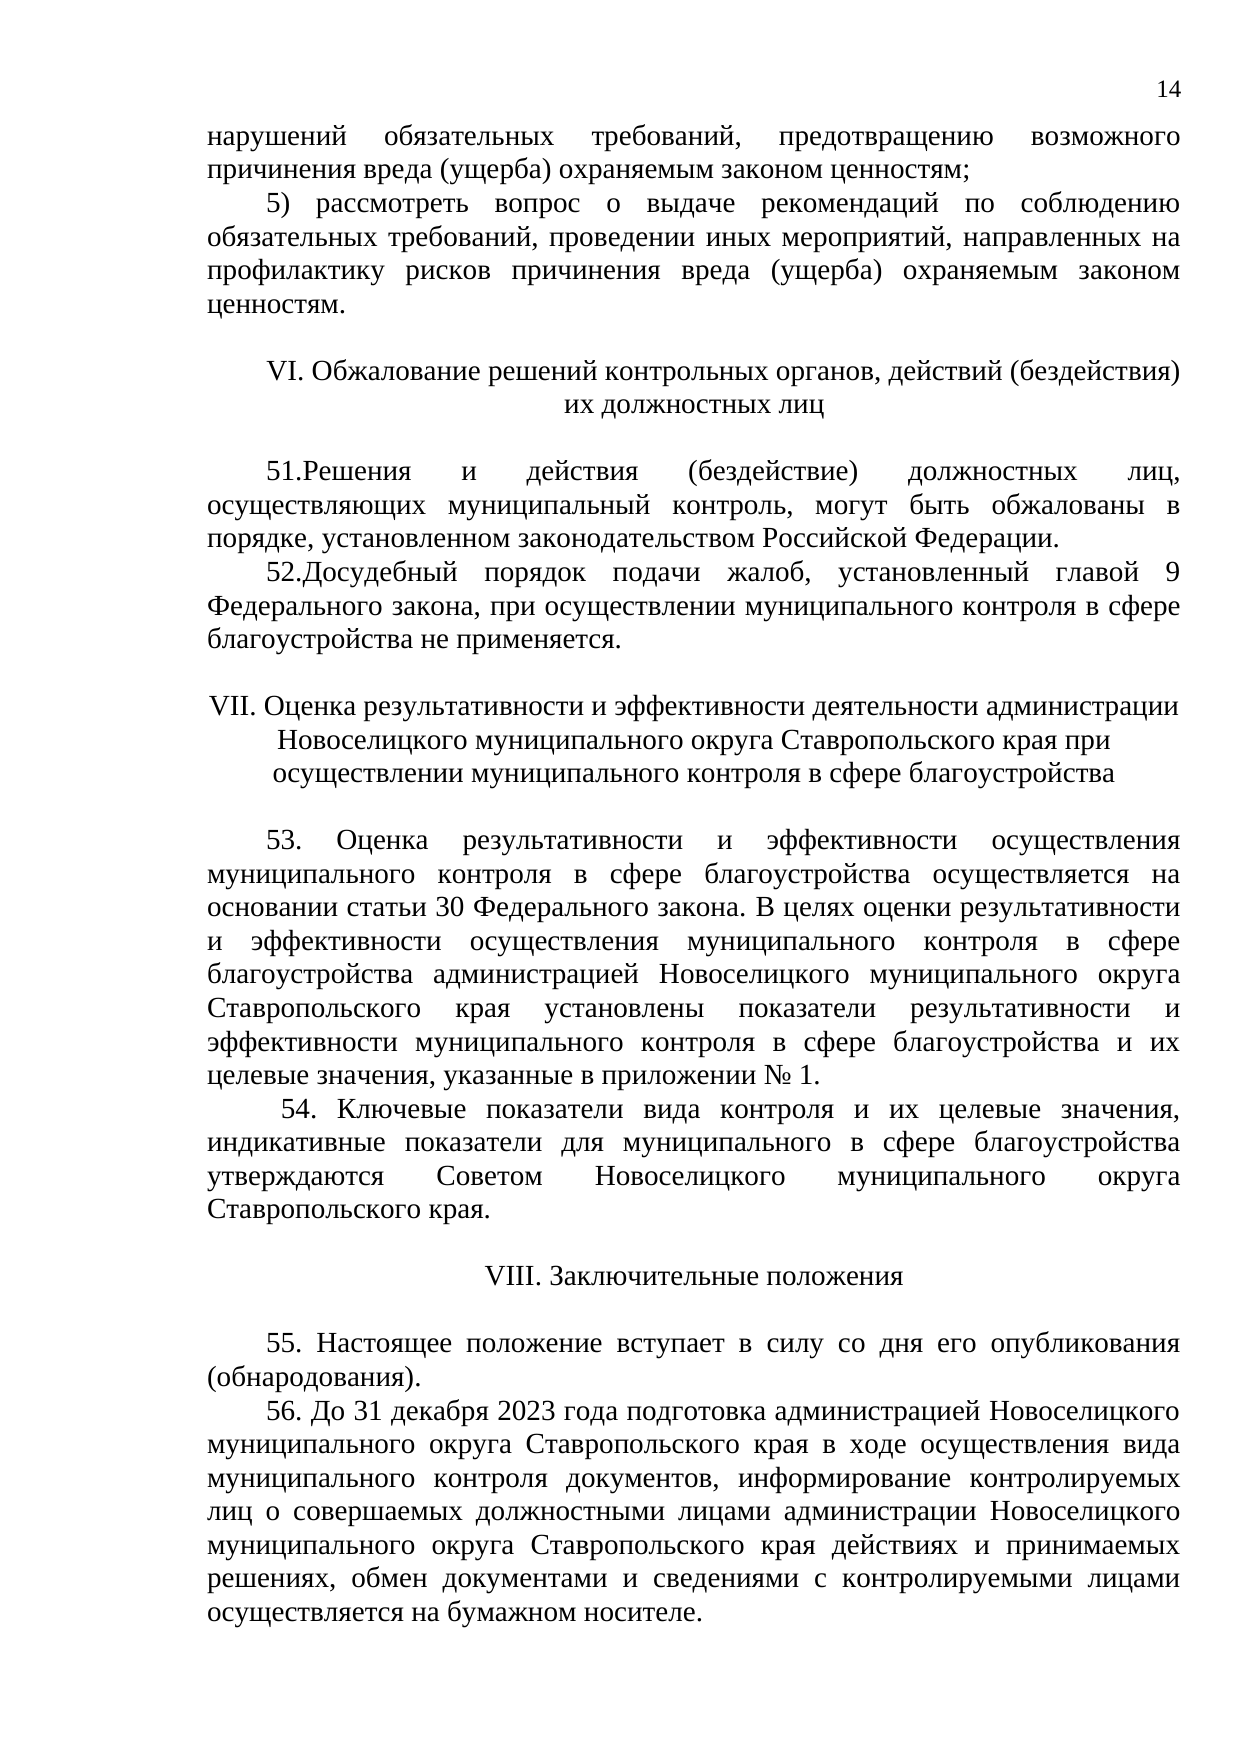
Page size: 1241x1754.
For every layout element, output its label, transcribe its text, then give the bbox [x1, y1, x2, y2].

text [207, 118, 1181, 185]
text 52.Досудебный порядок подачи жалоб, установленный главой 9 Федерального закона, при осуществлении муниципального контроля в сфере благоустройства не применяется. [207, 554, 1181, 655]
text VII. Оценка результативности и эффективности деятельности администрации Новоселицкого муниципального округа Ставропольского края при осуществлении муниципального контроля в сфере благоустройства [207, 688, 1181, 789]
text 51.Решения и действия (бездействие) должностных лиц, осуществляющих муниципальный контроль, могут быть обжалованы в порядке, установленном законодательством Российской Федерации. [207, 453, 1181, 554]
text VI. Обжалование решений контрольных органов, действий (бездействия) их должностных лиц [207, 353, 1181, 420]
text 53. Оценка результативности и эффективности осуществления муниципального контроля в сфере благоустройства осуществляется на основании статьи 30 Федерального закона. В целях оценки результативности и эффективности осуществления муниципального контроля в сфере благоустройства администрацией Новоселицкого муниципального округа Ставропольского края установлены показатели результативности и эффективности муниципального контроля в сфере благоустройства и их целевые значения, указанные в приложении № 1. [207, 822, 1181, 1091]
text 5) рассмотреть вопрос о выдаче рекомендаций по соблюдению обязательных требований, проведении иных мероприятий, направленных на профилактику рисков причинения вреда (ущерба) охраняемым законом ценностям. [207, 185, 1181, 319]
text 54. Ключевые показатели вида контроля и их целевые значения, индикативные показатели для муниципального в сфере благоустройства утверждаются Советом Новоселицкого муниципального округа Ставропольского края. [207, 1091, 1181, 1225]
text VIII. Заключительные положения [207, 1258, 1181, 1292]
text 55. Настоящее положение вступает в силу со дня его опубликования (обнародования). [207, 1326, 1181, 1393]
text 56. До 31 декабря 2023 года подготовка администрацией Новоселицкого муниципального округа Ставропольского края в ходе осуществления вида муниципального контроля документов, информирование контролируемых лиц о совершаемых должностными лицами администрации Новоселицкого муниципального округа Ставропольского края действиях и принимаемых решениях, обмен документами и сведениями с контролируемыми лицами осуществляется на бумажном носителе. [207, 1393, 1181, 1627]
